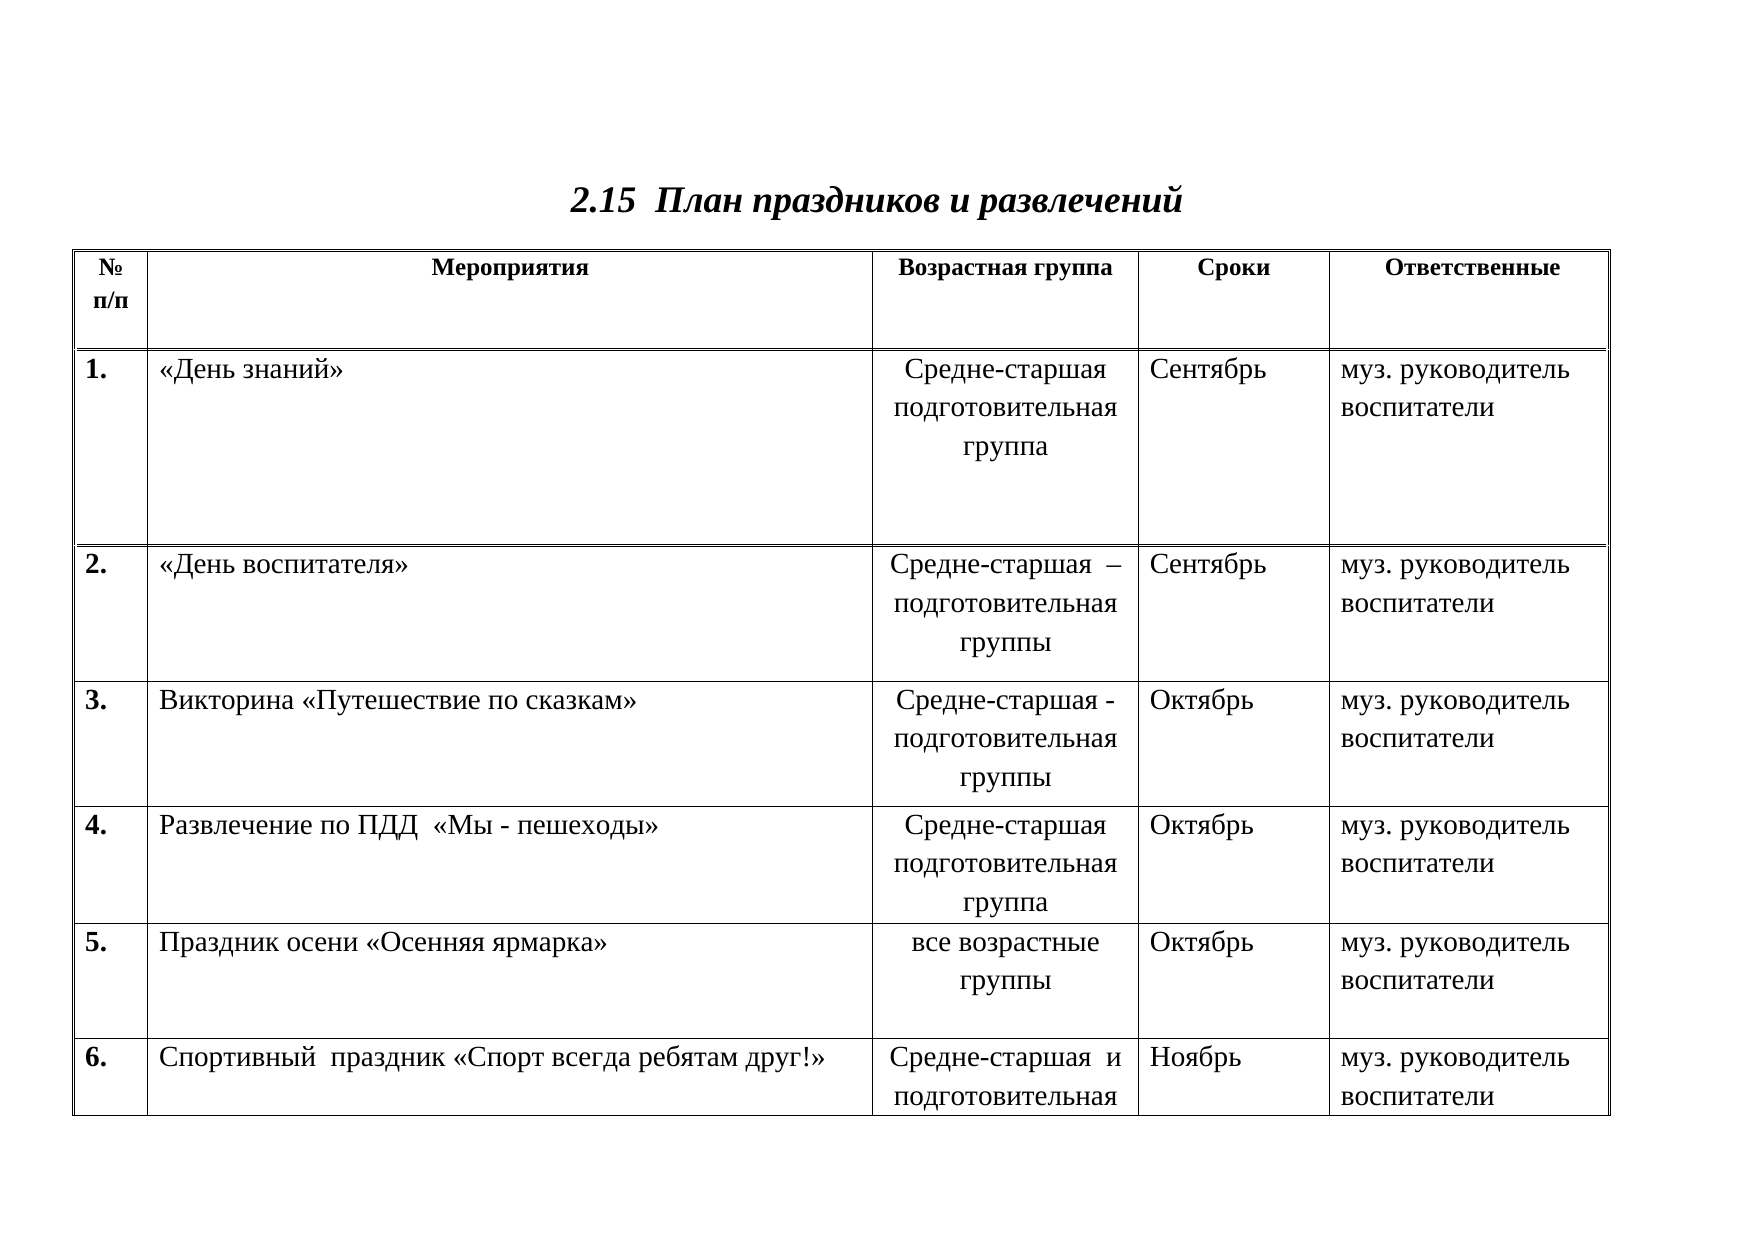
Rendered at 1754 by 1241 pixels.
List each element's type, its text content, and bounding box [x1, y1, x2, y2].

table_header № п/п [75, 252, 147, 348]
table_cell Сентябрь [1139, 547, 1329, 681]
table_cell Средне-старшая подготовительная группа [873, 351, 1138, 543]
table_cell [148, 1039, 872, 1115]
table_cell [873, 1039, 1138, 1115]
table_cell 3. [75, 682, 147, 806]
table_cell Октябрь [1139, 807, 1329, 923]
table_cell 1. [75, 348, 147, 543]
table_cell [1330, 1039, 1608, 1115]
table_cell Развлечение по ПДД «Мы - пешеходы» [148, 807, 872, 923]
text 2.15 План праздников и развлечений [118, 177, 1636, 220]
table_header Сроки [1139, 252, 1329, 348]
table_cell 6. [75, 1039, 147, 1115]
table_cell муз. руководитель воспитатели [1330, 348, 1608, 543]
table_cell «День знаний» [148, 351, 872, 543]
table_cell Сентябрь [1139, 351, 1329, 543]
table_header Мероприятия [148, 252, 872, 348]
table_cell муз. руководитель воспитатели [1330, 682, 1608, 806]
table_cell Средне-старшая – подготовительная группы [873, 547, 1138, 681]
table_header Ответственные [1330, 252, 1608, 348]
table_cell Средне-старшая - подготовительная группы [873, 682, 1138, 806]
table_cell муз. руководитель воспитатели [1330, 924, 1608, 1038]
table_cell все возрастные группы [873, 924, 1138, 1038]
table_cell 5. [75, 924, 147, 1038]
table_cell Средне-старшая подготовительная группа [873, 807, 1138, 923]
table_cell Викторина «Путешествие по сказкам» [148, 682, 872, 806]
table_cell муз. руководитель воспитатели [1330, 807, 1608, 923]
table_cell Октябрь [1139, 682, 1329, 806]
table_cell «День воспитателя» [148, 547, 872, 681]
table_cell Октябрь [1139, 924, 1329, 1038]
table_cell 4. [75, 807, 147, 923]
table_header Возрастная группа [873, 252, 1138, 348]
table_cell Праздник осени «Осенняя ярмарка» [148, 924, 872, 1038]
table_cell муз. руководитель воспитатели [1330, 544, 1608, 681]
table_cell Ноябрь [1139, 1039, 1329, 1115]
table_cell 2. [75, 544, 147, 681]
